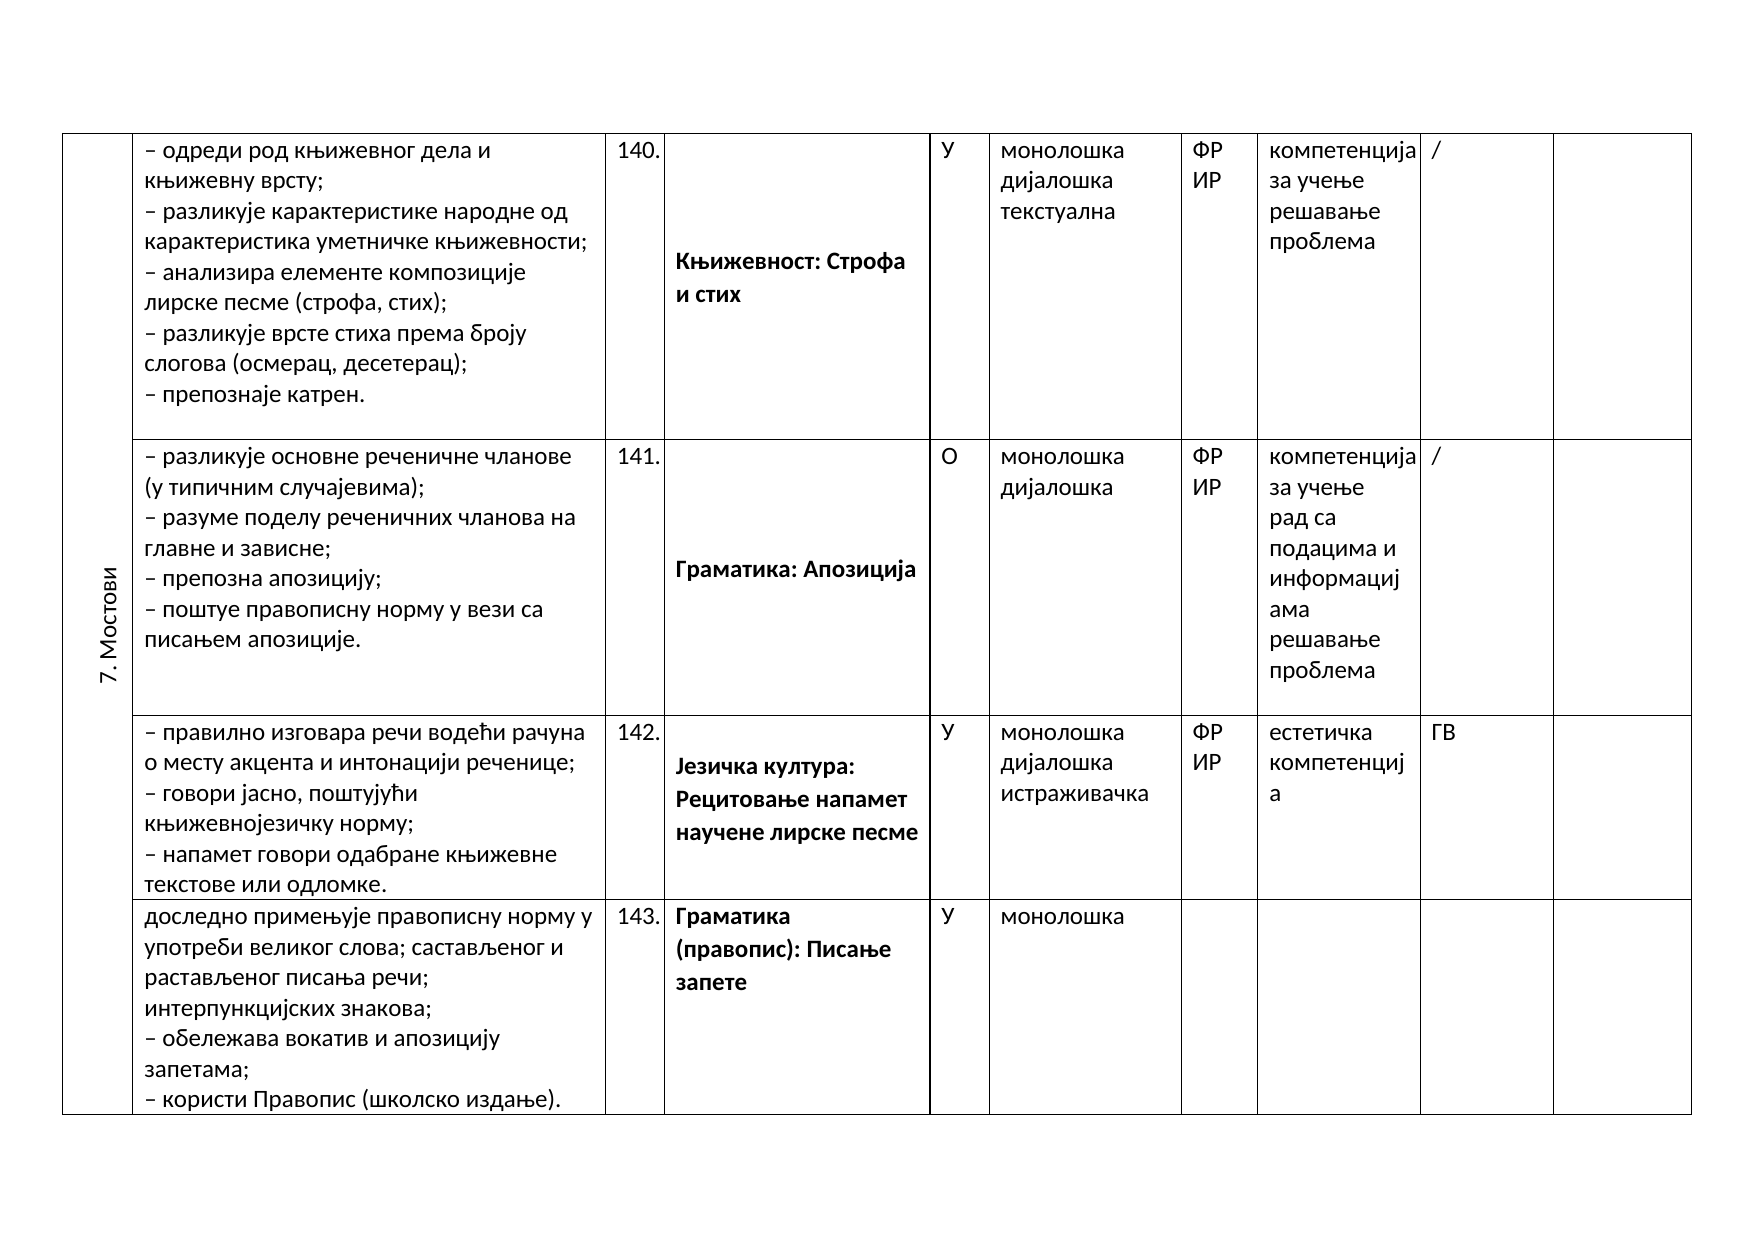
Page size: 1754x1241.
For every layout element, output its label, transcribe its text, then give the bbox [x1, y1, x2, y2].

table_cell – разликује основне реченичне чланове (у типичним случајевима); – разуме поделу реченичних чланова на главне и зависне; – препозна апозицију; – поштуе правописну норму у вези са писањем апозиције. [133, 440, 605, 715]
table_cell [1182, 900, 1257, 1114]
table_cell монолошка дијалошка [990, 440, 1181, 715]
table_cell / [1421, 440, 1553, 715]
table_cell монолошка дијалошка текстуална [990, 134, 1181, 439]
table_cell доследно примењује правописну норму у употреби великог слова; састављеног и растављеног писања речи; интерпункцијских знакова; – обележава вокатив и апозицију запетама; – користи Правопис (школско издање). [133, 900, 605, 1114]
table_cell компетенција за учење решавање проблема [1258, 134, 1420, 439]
table_cell О [931, 440, 989, 715]
table_cell [1421, 900, 1553, 1114]
table_cell – правилно изговара речи водећи рачуна о месту акцента и интонацији реченице; – говори јасно, поштујући књижевнојезичку норму; – напамет говори одабране књижевне текстове или одломке. [133, 716, 605, 899]
table_cell [1554, 440, 1691, 715]
table_cell 140. [606, 134, 664, 439]
table_cell [1554, 900, 1691, 1114]
table_cell компетенција за учење рад са подацима и информацијама решавање проблема [1258, 440, 1420, 715]
table_cell – одреди род књижевног дела и књижевну врсту; – разликује карактеристике народне од карактеристика уметничке књижевности; – анализира елементе композиције лирске песме (строфа, стих); – разликује врсте стиха према броју слогова (осмерац, десетерац); – препознаје катрен. [133, 134, 605, 439]
table_cell монолошка [990, 900, 1181, 1114]
table_cell У [931, 716, 989, 899]
table_cell 141. [606, 440, 664, 715]
table_cell Језичка култура: Рецитовање напамет научене лирске песме [665, 716, 929, 899]
table_cell естетичка компетенција [1258, 716, 1420, 899]
table_cell Граматика (правопис): Писање запете [665, 900, 929, 1114]
table_cell ФР ИР [1182, 134, 1257, 439]
table_cell 7. Мостови [63, 134, 132, 1114]
table_cell ГВ [1421, 716, 1553, 899]
table_cell Граматика: Апозиција [665, 440, 929, 715]
table_cell У [931, 900, 989, 1114]
table_cell [1554, 716, 1691, 899]
table_cell 142. [606, 716, 664, 899]
table_cell ФР ИР [1182, 440, 1257, 715]
table_cell У [931, 134, 989, 439]
table_cell 143. [606, 900, 664, 1114]
table_cell Књижевност: Строфа и стих [665, 134, 929, 439]
table_cell [1554, 134, 1691, 439]
table_cell / [1421, 134, 1553, 439]
table_cell монолошка дијалошка истраживачка [990, 716, 1181, 899]
table_cell [1258, 900, 1420, 1114]
table_cell ФР ИР [1182, 716, 1257, 899]
